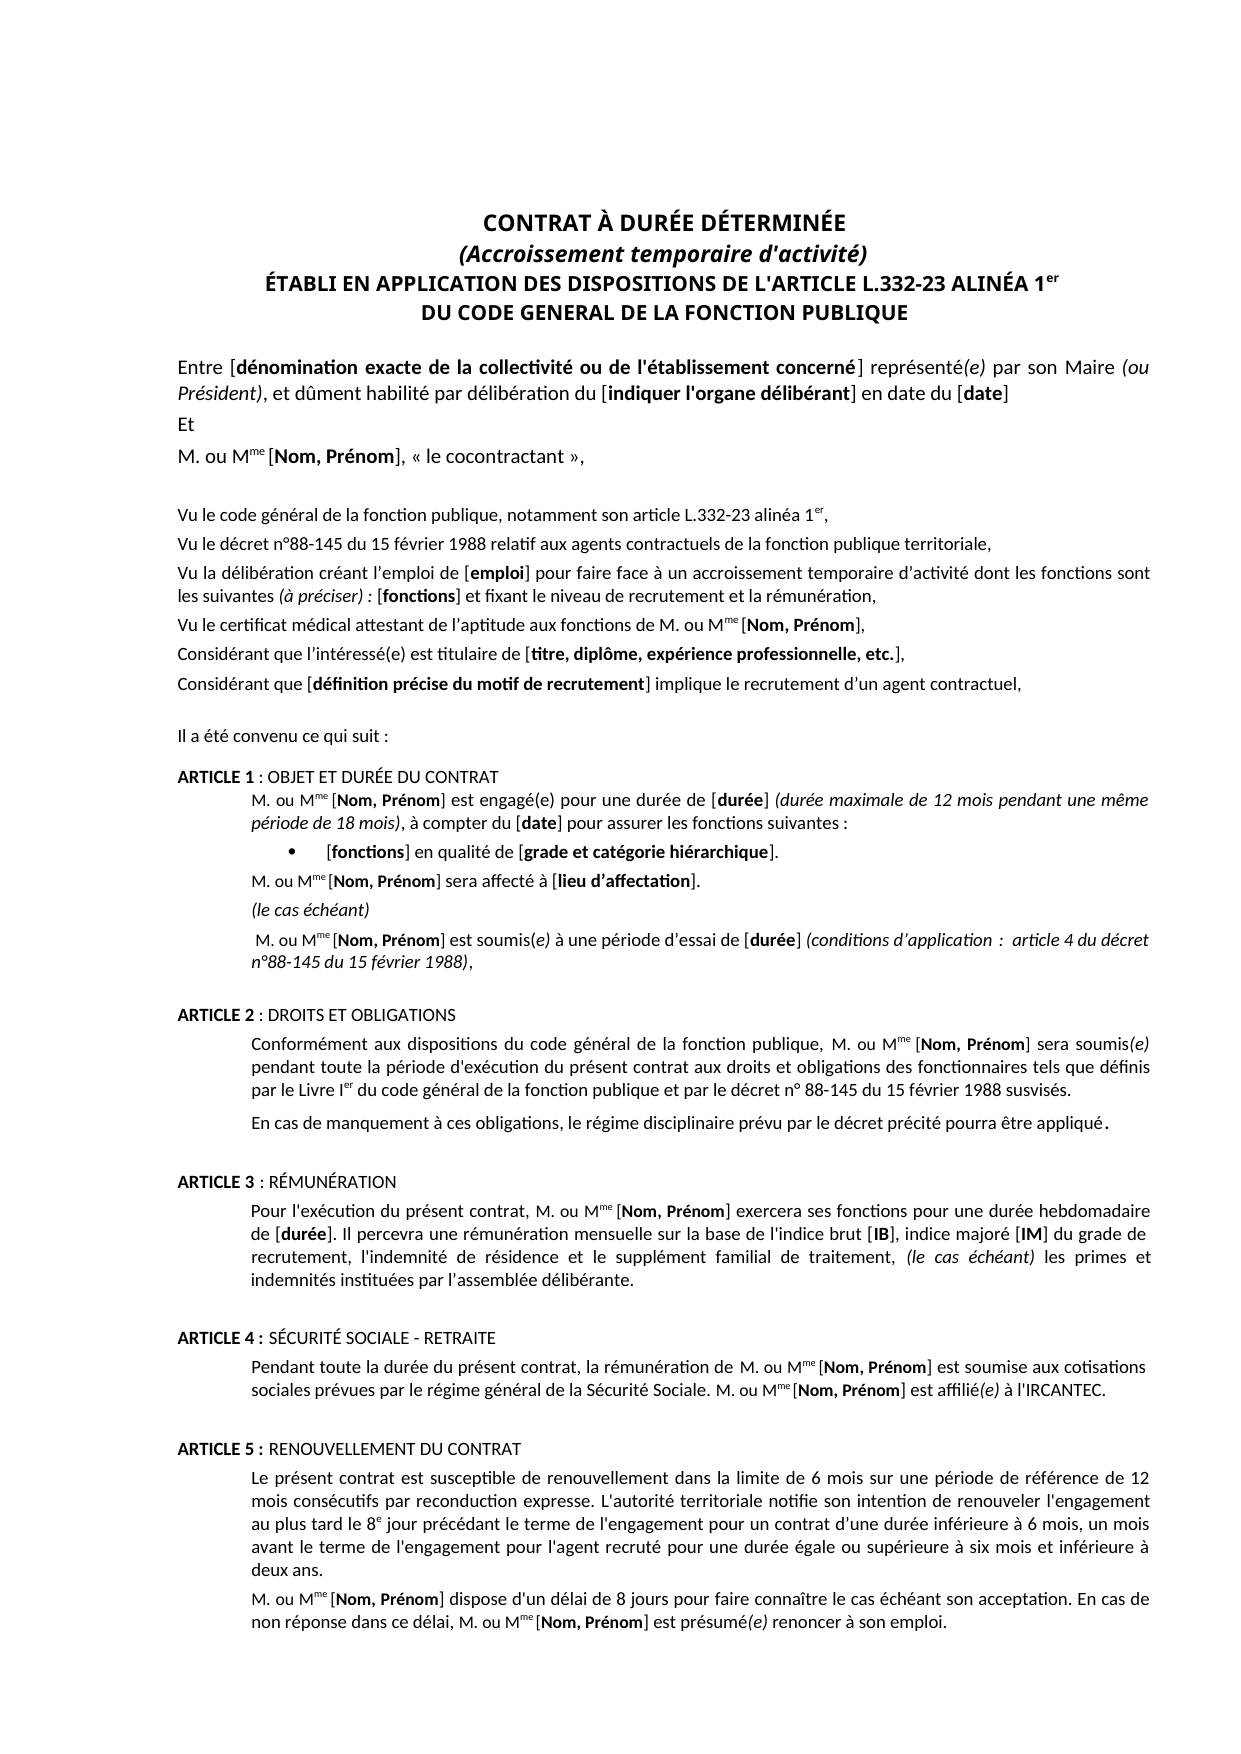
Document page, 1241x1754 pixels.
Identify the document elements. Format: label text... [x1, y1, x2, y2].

text CONTRAT À DURÉE DÉTERMINÉE [177, 207, 1152, 238]
text Vu le certificat médical attestant de l’aptitude aux fonctions de M. ou Mme [Nom, Prénom], [177, 613, 1152, 636]
text Vu le code général de la fonction publique, notamment son article L.332-23 alinéa 1er, [177, 503, 1152, 526]
text ARTICLE 2 : DROITS ET OBLIGATIONS [177, 1003, 1152, 1026]
text M. ou Mme [Nom, Prénom] est engagé(e) pour une durée de [durée] (durée maximale de 12 mois pendant une même période de 18 mois), à compter du [date] pour assurer les fonctions suivantes : [251, 788, 1152, 834]
text Considérant que [définition précise du motif de recrutement] implique le recrutement d’un agent contractuel, [177, 672, 1152, 695]
text Entre [dénomination exacte de la collectivité ou de l'établissement concerné] représenté(e) par son Maire (ou Président), et dûment habilité par délibération du [indiquer l'organe délibérant] en date du [date] [177, 354, 1152, 405]
text M. ou Mme [Nom, Prénom] sera affecté à [lieu d’affectation]. [251, 869, 1152, 892]
text Pour l'exécution du présent contrat, M. ou Mme [Nom, Prénom] exercera ses fonctions pour une durée hebdomadaire de [durée]. Il percevra une rémunération mensuelle sur la base de l'indice brut [IB], indice majoré [IM] du grade de recrutement, l'indemnité de résidence et le supplément familial de traitement, (le cas échéant) les primes et indemnités instituées par l’assemblée délibérante. [251, 1199, 1152, 1291]
text M. ou Mme [Nom, Prénom] est soumis(e) à une période d’essai de [durée] (conditions d’application : article 4 du décret n°88-145 du 15 février 1988), [251, 928, 1152, 973]
text Le présent contrat est susceptible de renouvellement dans la limite de 6 mois sur une période de référence de 12 mois consécutifs par reconduction expresse. L'autorité territoriale notifie son intention de renouveler l'engagement au plus tard le 8e jour précédant le terme de l'engagement pour un contrat d’une durée inférieure à 6 mois, un mois avant le terme de l'engagement pour l'agent recruté pour une durée égale ou supérieure à six mois et inférieure à deux ans. [251, 1466, 1152, 1581]
text Vu la délibération créant l’emploi de [emploi] pour faire face à un accroissement temporaire d’activité dont les fonctions sont les suivantes (à préciser) : [fonctions] et fixant le niveau de recrutement et la rémunération, [177, 561, 1152, 607]
text Pendant toute la durée du présent contrat, la rémunération de M. ou Mme [Nom, Prénom] est soumise aux cotisations sociales prévues par le régime général de la Sécurité Sociale. M. ou Mme [Nom, Prénom] est affilié(e) à l'IRCANTEC. [177, 1356, 1152, 1402]
text ARTICLE 5 : RENOUVELLEMENT DU CONTRAT [177, 1437, 1152, 1460]
text M. ou Mme [Nom, Prénom] dispose d'un délai de 8 jours pour faire connaître le cas échéant son acceptation. En cas de non réponse dans ce délai, M. ou Mme [Nom, Prénom] est présumé(e) renoncer à son emploi. [251, 1587, 1152, 1633]
text Et [177, 412, 1152, 437]
text (le cas échéant) [251, 898, 1152, 921]
list [fonctions] en qualité de [grade et catégorie hiérarchique]. [288, 840, 1152, 863]
text Vu le décret n°88-145 du 15 février 1988 relatif aux agents contractuels de la fonction publique territoriale, [177, 532, 1152, 555]
text ARTICLE 3 : RÉMUNÉRATION [177, 1170, 1152, 1193]
text (Accroissement temporaire d'activité) [177, 238, 1152, 269]
text ARTICLE 1 : OBJET ET DURÉE DU CONTRAT [177, 765, 1152, 788]
text En cas de manquement à ces obligations, le régime disciplinaire prévu par le décret précité pourra être appliqué. [177, 1107, 1152, 1135]
text ARTICLE 4 : SÉCURITÉ SOCIALE - RETRAITE [177, 1327, 1152, 1349]
text Considérant que l’intéressé(e) est titulaire de [titre, diplôme, expérience professionnelle, etc.], [177, 643, 1152, 666]
text Il a été convenu ce qui suit : [177, 724, 1152, 747]
text ÉTABLI EN APPLICATION DES DISPOSITIONS DE L'ARTICLE L.332-23 ALINÉA 1er DU CODE GENERAL DE LA FONCTION PUBLIQUE [177, 269, 1152, 326]
text M. ou Mme [Nom, Prénom], « le cocontractant », [177, 443, 1152, 469]
text Conformément aux dispositions du code général de la fonction publique, M. ou Mme [Nom, Prénom] sera soumis(e) pendant toute la période d'exécution du présent contrat aux droits et obligations des fonctionnaires tels que définis par le Livre Ier du code général de la fonction publique et par le décret n° 88-145 du 15 février 1988 susvisés. [251, 1032, 1152, 1101]
